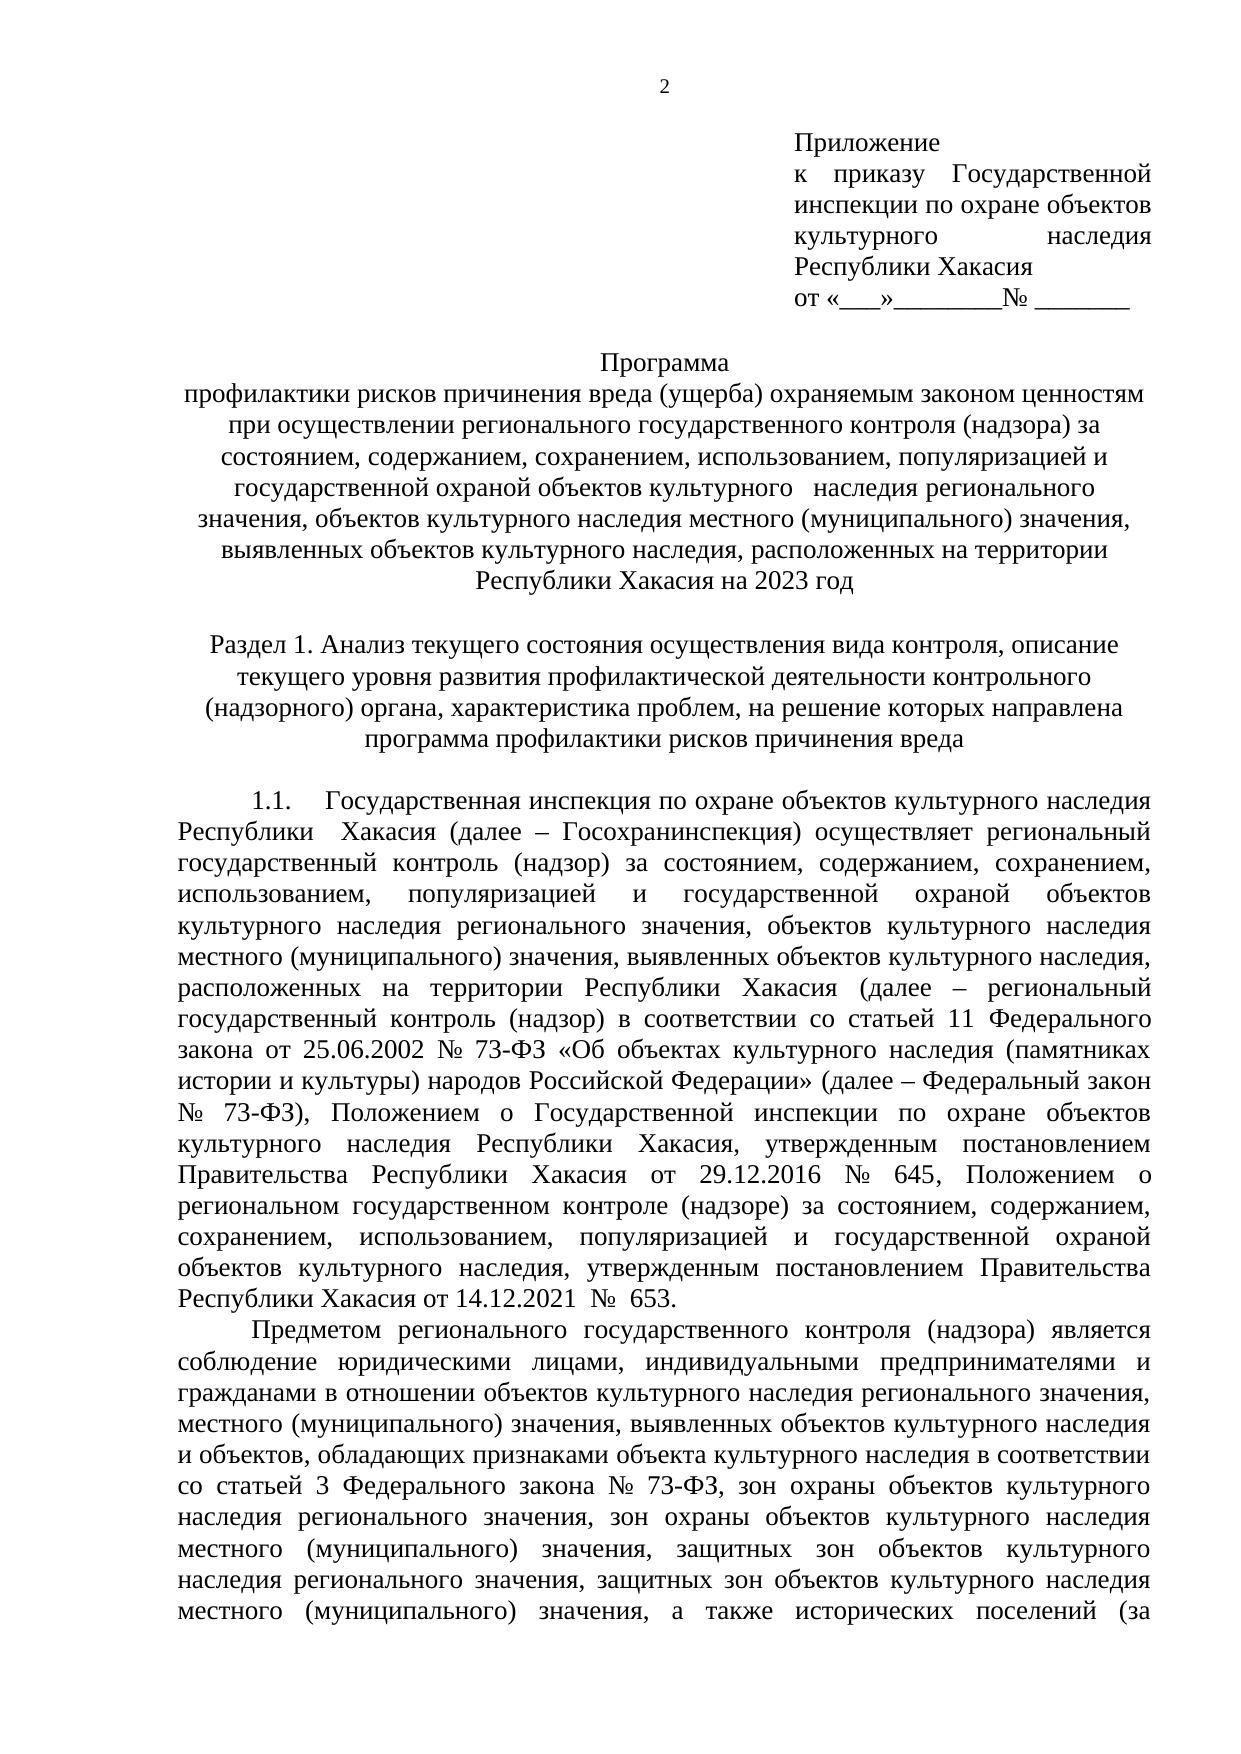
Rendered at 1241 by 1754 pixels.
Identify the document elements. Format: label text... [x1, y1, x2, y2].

text профилактики рисков причинения вреда (ущерба) охраняемым законом ценностям при осуществлении регионального государственного контроля (надзора) за состоянием, содержанием, сохранением, использованием, популяризацией и государственной охраной объектов культурного наследия регионального значения, объектов культурного наследия местного (муниципального) значения, выявленных объектов культурного наследия, расположенных на территории Республики Хакасия на 2023 год [177, 377, 1152, 595]
text Раздел 1. Анализ текущего состояния осуществления вида контроля, описание текущего уровня развития профилактической деятельности контрольного (надзорного) органа, характеристика проблем, на решение которых направлена программа профилактики рисков причинения вреда [177, 628, 1152, 753]
list Государственная инспекция по охране объектов культурного наследия Республики Хакасия (далее – Госохранинспекция) осуществляет региональный государственный контроль (надзор) за состоянием, содержанием, сохранением, использованием, популяризацией и государственной охраной объектов культурного наследия регионального значения, объектов культурного наследия местного (муниципального) значения, выявленных объектов культурного наследия, расположенных на территории Республики Хакасия (далее – региональный государственный контроль (надзор) в соответствии со статьей 11 Федерального закона от 25.06.2002 № 73-ФЗ «Об объектах культурного наследия (памятниках истории и культуры) народов Российской Федерации» (далее – Федеральный закон № 73-ФЗ), Положением о Государственной инспекции по охране объектов культурного наследия Республики Хакасия, утвержденным постановлением Правительства Республики Хакасия от 29.12.2016 № 645, Положением о региональном государственном контроле (надзоре) за состоянием, содержанием, сохранением, использованием, популяризацией и государственной охраной объектов культурного наследия, утвержденным постановлением Правительства Республики Хакасия от 14.12.2021 № 653. [177, 784, 1152, 1314]
list Программа [177, 346, 1152, 377]
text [177, 1314, 1152, 1625]
table_header Приложение к приказу Государственной инспекции по охране объектов культурного наследия Республики Хакасия от «___»________№ _______ [783, 126, 1163, 313]
